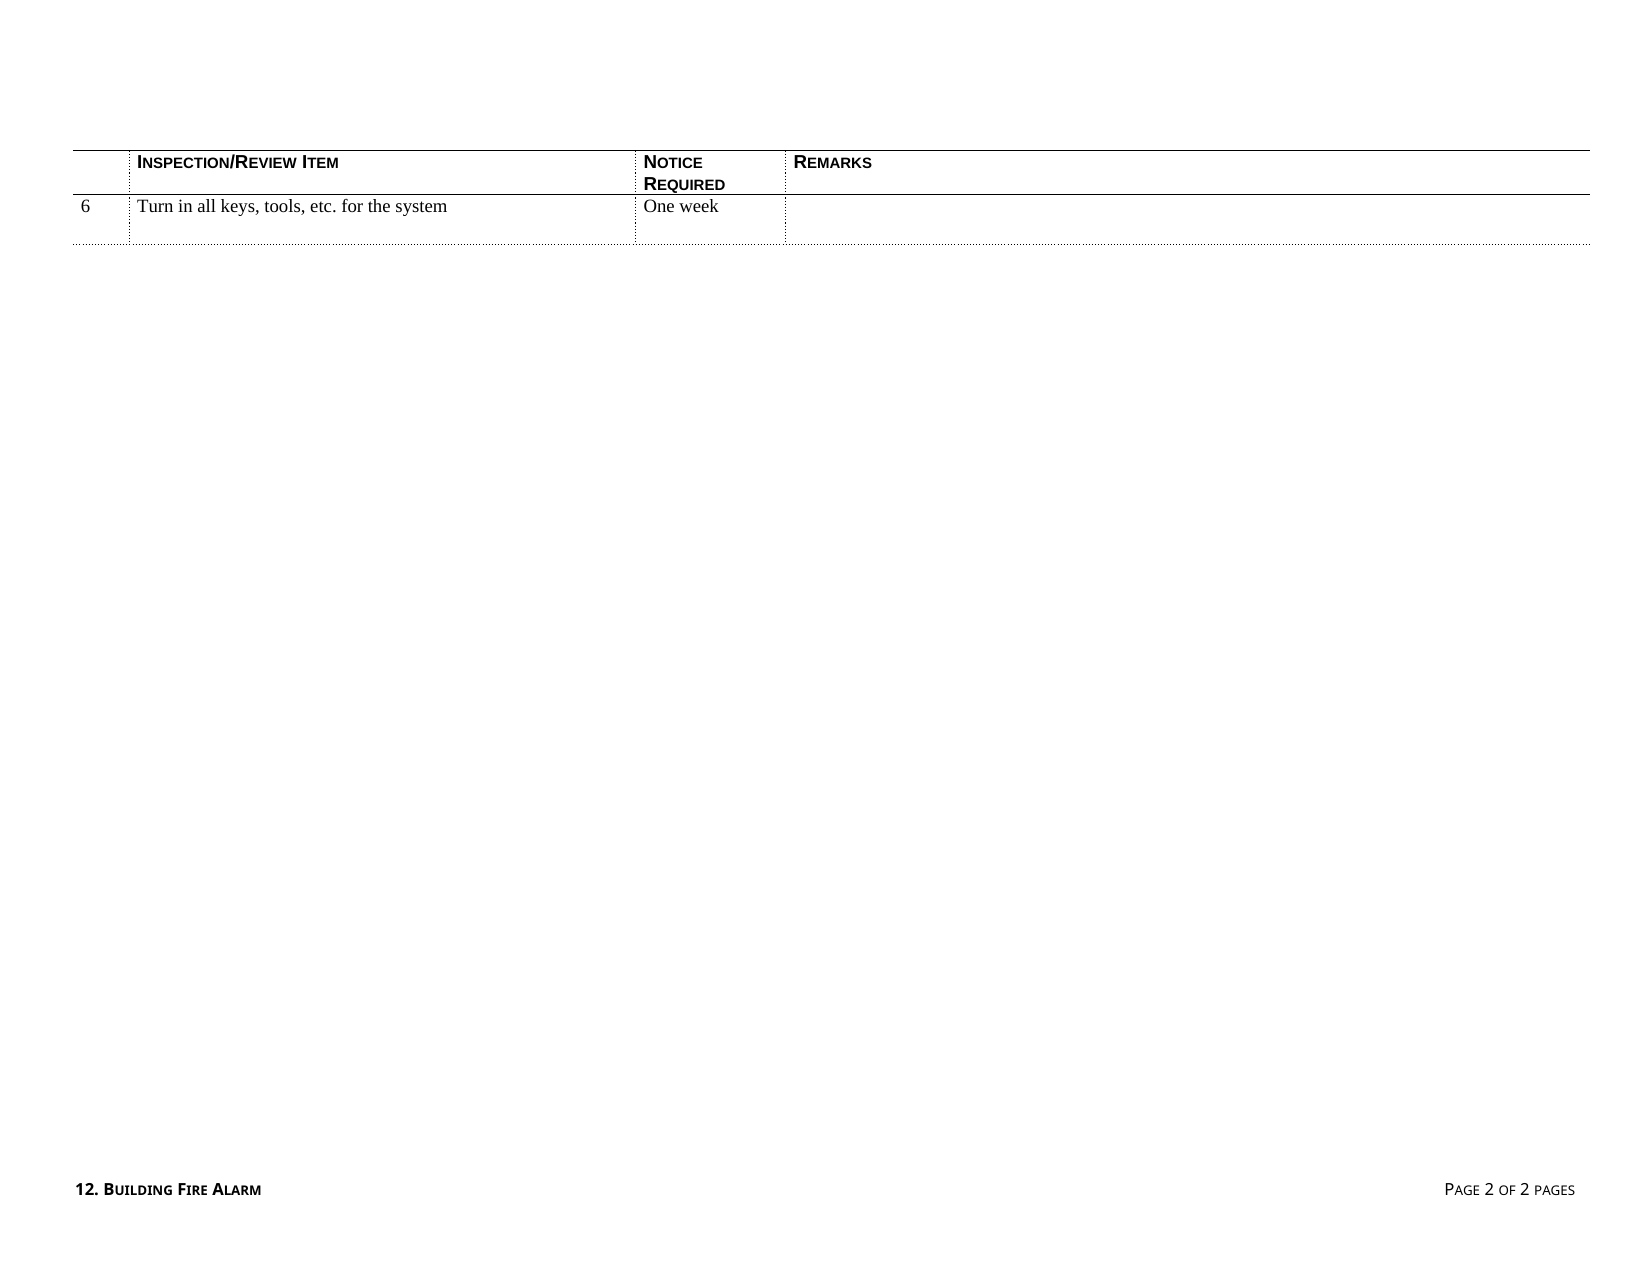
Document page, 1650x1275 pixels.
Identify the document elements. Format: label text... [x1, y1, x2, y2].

table_cell 6 [73, 195, 129, 244]
table_cell Inspection/Review Item [129, 151, 636, 194]
table_cell [786, 195, 1590, 244]
table_cell Notice Required [636, 151, 786, 194]
table_cell Turn in all keys, tools, etc. for the system [129, 195, 636, 244]
table_cell One week [636, 195, 786, 244]
table_cell Remarks [786, 151, 1590, 194]
table_cell [73, 151, 129, 194]
